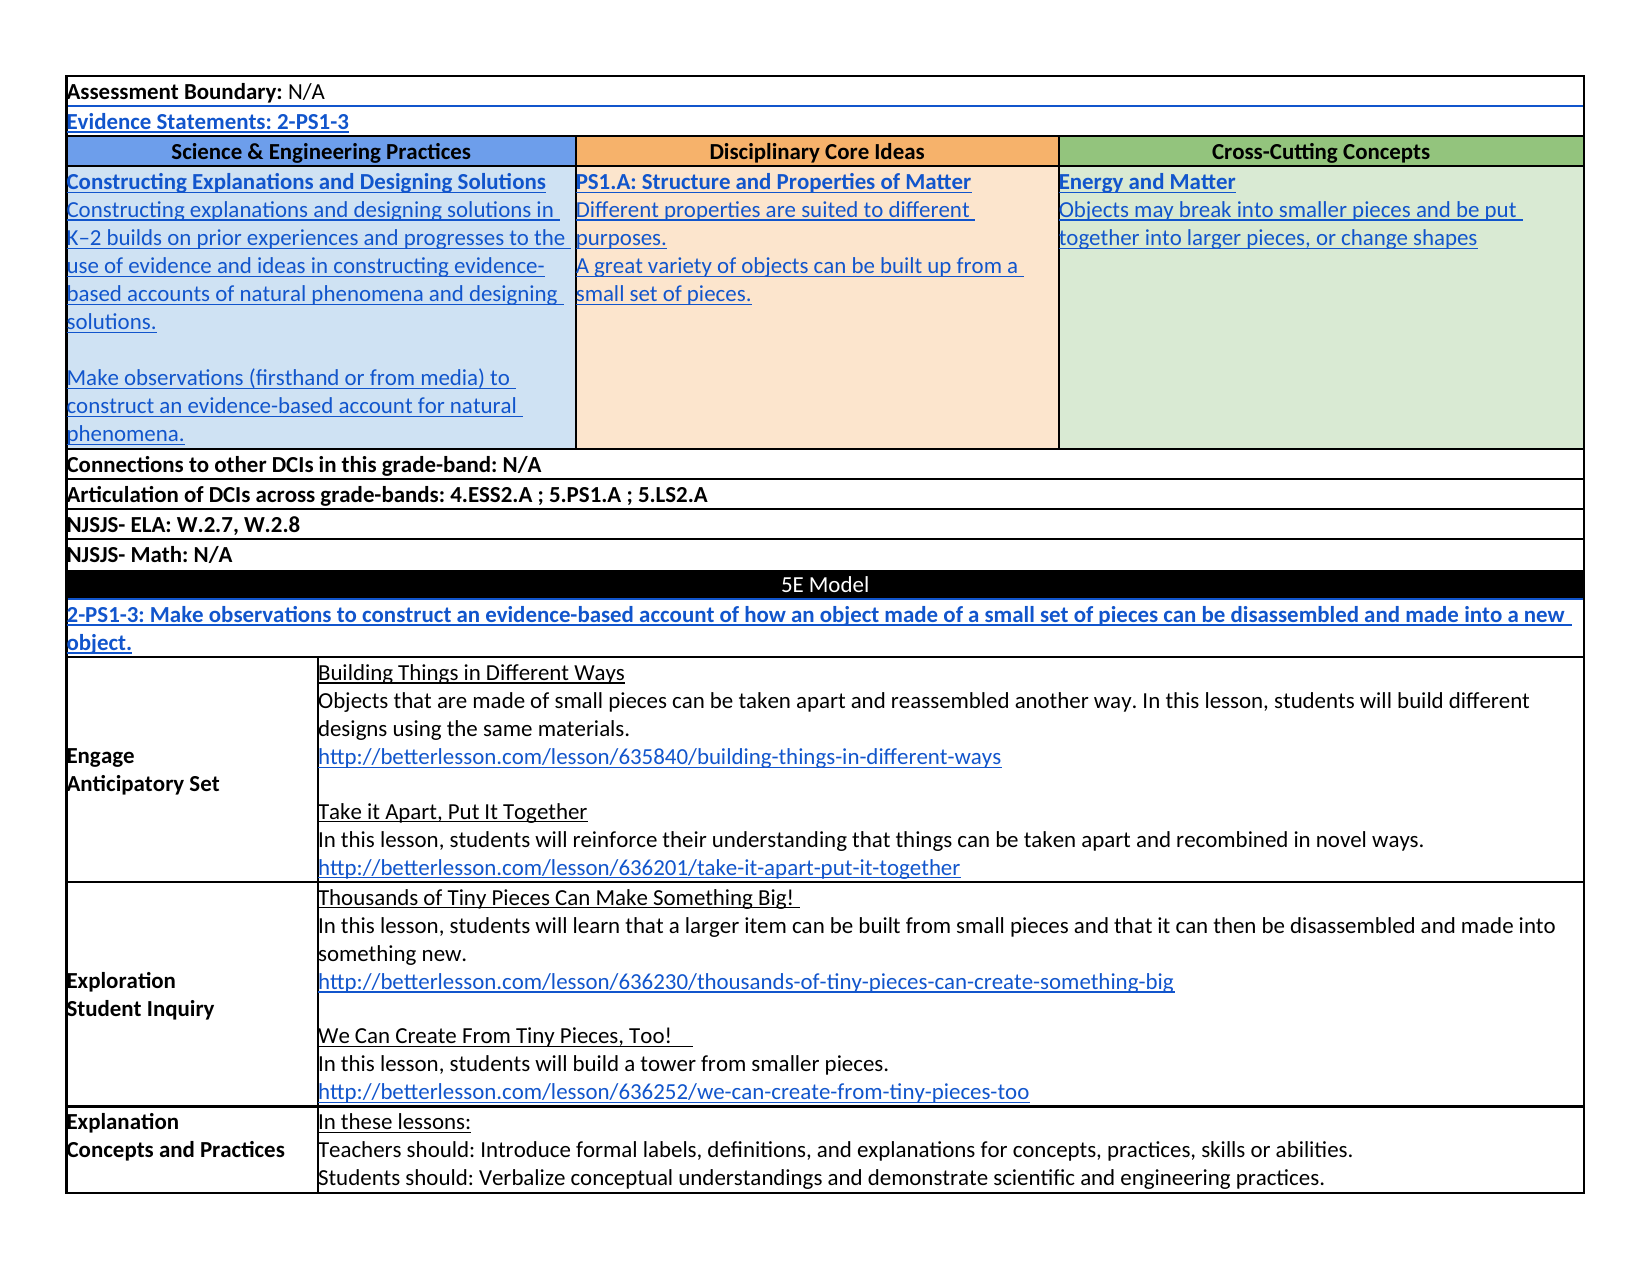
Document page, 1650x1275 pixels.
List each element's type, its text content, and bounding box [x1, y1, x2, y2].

table_cell NJSJS- ELA: W.2.7, W.2.8 [68, 510, 1583, 538]
table_cell Assessment Boundary: N/A [68, 77, 1583, 105]
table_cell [319, 1108, 1583, 1192]
table_cell NJSJS- Math: N/A [68, 540, 1583, 568]
table_cell Evidence Statements: 2-PS1-3 [68, 107, 1583, 135]
table_cell PS1.A: Structure and Properties of Matter Different properties are suited to different purposes. A great variety of objects can be built up from a small set of pieces. [577, 167, 1058, 448]
table_cell Connections to other DCIs in this grade-band: N/A [68, 450, 1583, 478]
table_cell Engage Anticipatory Set [68, 658, 317, 881]
table_cell Articulation of DCIs across grade-bands: 4.ESS2.A ; 5.PS1.A ; 5.LS2.A [68, 480, 1583, 508]
table_cell Exploration Student Inquiry [68, 883, 317, 1105]
table_cell 2-PS1-3: Make observations to construct an evidence-based account of how an object made of a small set of pieces can be disassembled and made into a new object. [68, 600, 1583, 656]
table_cell Science & Engineering Practices [68, 137, 575, 165]
table_cell Disciplinary Core Ideas [577, 137, 1058, 165]
table_cell Energy and Matter Objects may break into smaller pieces and be put together into larger pieces, or change shapes [1060, 167, 1583, 448]
table_cell Building Things in Different Ways Objects that are made of small pieces can be taken apart and reassembled another way. In this lesson, students will build different designs using the same materials. http://betterlesson.com/lesson/635840/building-things-in-different-ways Take it Apart, Put It Together In this lesson, students will reinforce their understanding that things can be taken apart and recombined in novel ways. http://betterlesson.com/lesson/636201/take-it-apart-put-it-together [319, 658, 1583, 881]
table_cell Constructing Explanations and Designing Solutions Constructing explanations and designing solutions in K–2 builds on prior experiences and progresses to the use of evidence and ideas in constructing evidence-based accounts of natural phenomena and designing solutions. Make observations (firsthand or from media) to construct an evidence-based account for natural phenomena. [68, 167, 575, 448]
table_cell Thousands of Tiny Pieces Can Make Something Big! In this lesson, students will learn that a larger item can be built from small pieces and that it can then be disassembled and made into something new. http://betterlesson.com/lesson/636230/thousands-of-tiny-pieces-can-create-something-big We Can Create From Tiny Pieces, Too! In this lesson, students will build a tower from smaller pieces. http://betterlesson.com/lesson/636252/we-can-create-from-tiny-pieces-too [319, 883, 1583, 1105]
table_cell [68, 1108, 317, 1192]
table_cell Cross-Cutting Concepts [1060, 137, 1583, 165]
table_cell 5E Model [68, 570, 1583, 598]
